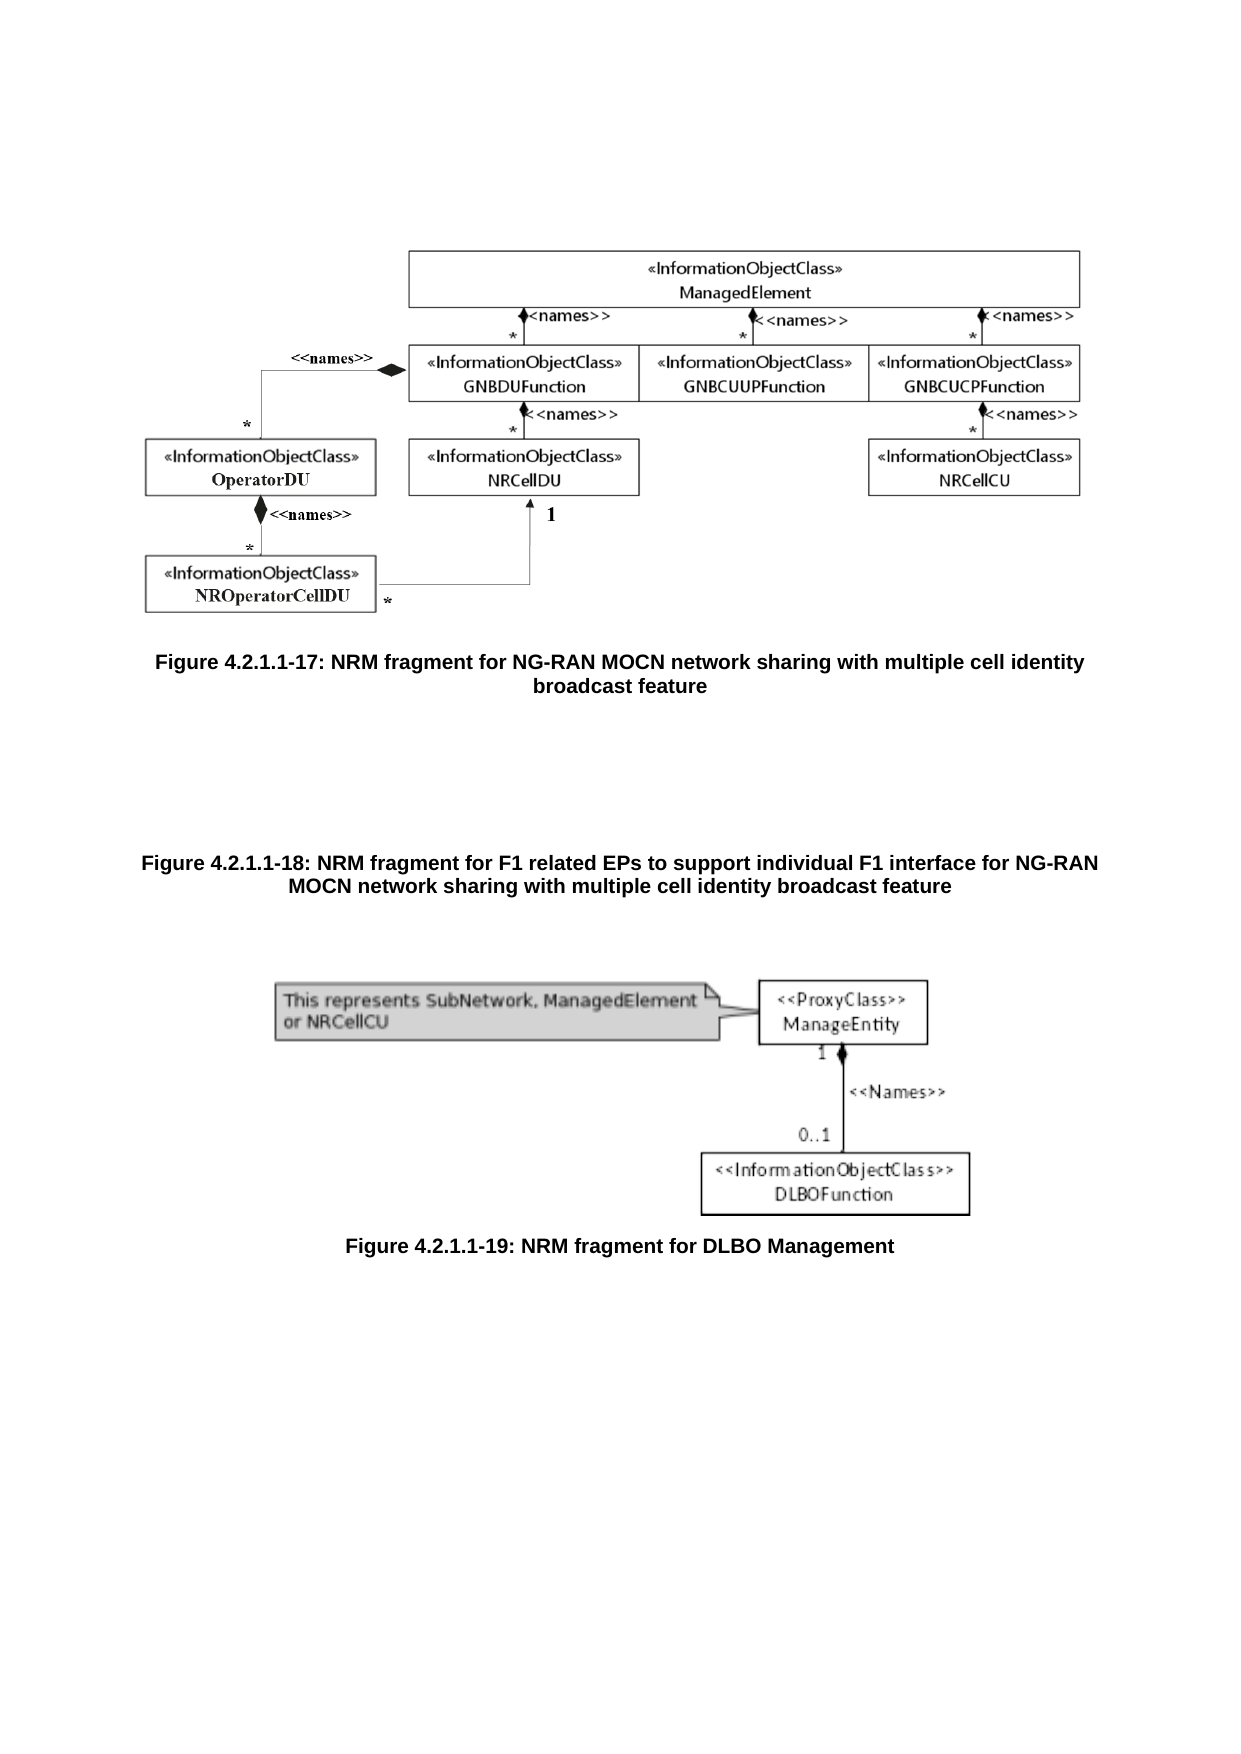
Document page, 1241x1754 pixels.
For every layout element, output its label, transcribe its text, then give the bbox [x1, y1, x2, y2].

text Figure 4.2.1.1-18: NRM fragment for F1 related EPs to support individual F1 interface for NG-RAN MOCN network sharing with multiple cell identity broadcast feature [118, 850, 1122, 898]
text Figure 4.2.1.1-17: NRM fragment for NG-RAN MOCN network sharing with multiple cell identity broadcast feature [118, 650, 1122, 698]
picture [118, 220, 1123, 631]
text Figure 4.2.1.1-19: NRM fragment for DLBO Management [118, 1234, 1122, 1258]
